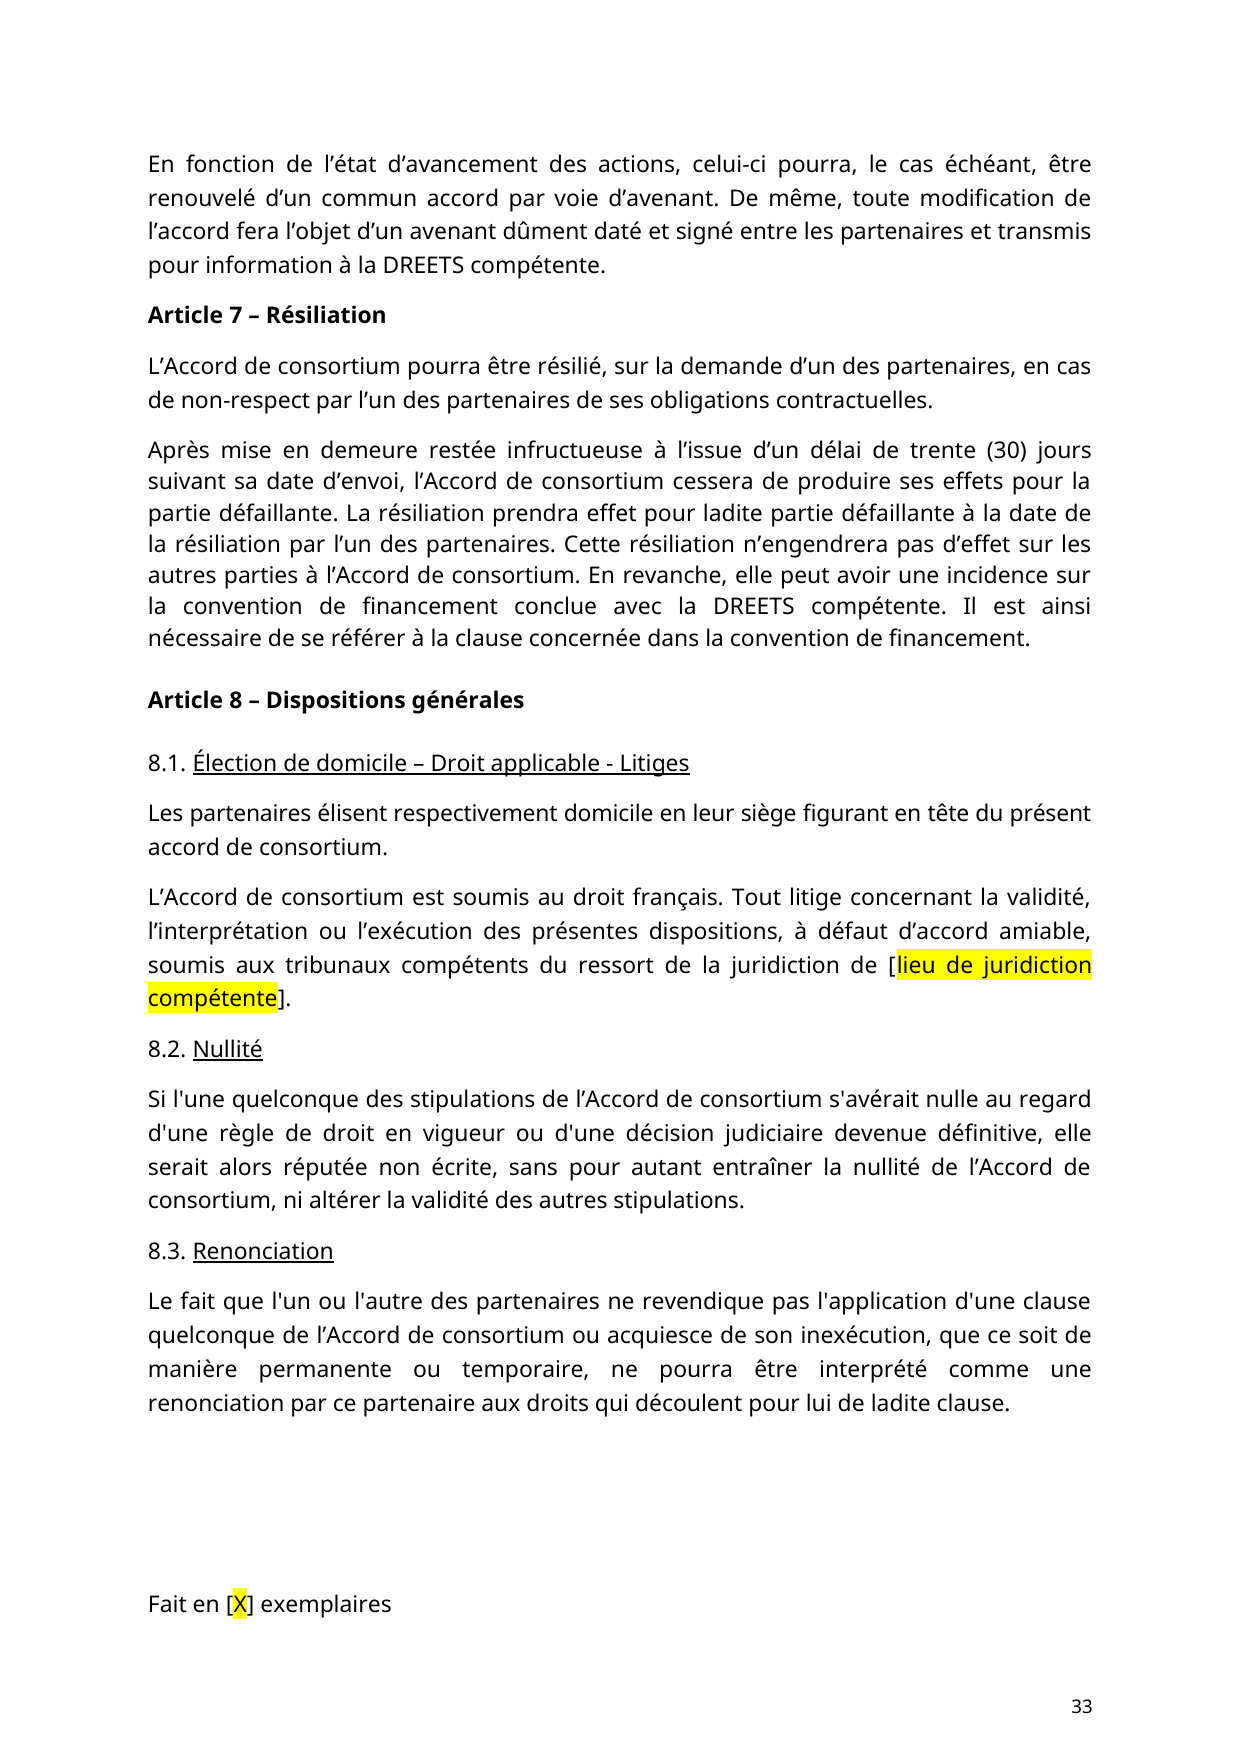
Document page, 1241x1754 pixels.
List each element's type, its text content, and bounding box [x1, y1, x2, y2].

text L’Accord de consortium est soumis au droit français. Tout litige concernant la validité, l’interprétation ou l’exécution des présentes dispositions, à défaut d’accord amiable, soumis aux tribunaux compétents du ressort de la juridiction de [lieu de juridiction compétente]. [148, 881, 1092, 1013]
text 8.2. Nullité [148, 1033, 1092, 1064]
text Article 7 – Résiliation [148, 299, 1092, 331]
text En fonction de l’état d’avancement des actions, celui-ci pourra, le cas échéant, être renouvelé d’un commun accord par voie d’avenant. De même, toute modification de l’accord fera l’objet d’un avenant dûment daté et signé entre les partenaires et transmis pour information à la DREETS compétente. [148, 148, 1092, 280]
text Fait en [X] exemplaires [148, 1588, 233, 1619]
text Si l'une quelconque des stipulations de l’Accord de consortium s'avérait nulle au regard d'une règle de droit en vigueur ou d'une décision judiciaire devenue définitive, elle serait alors réputée non écrite, sans pour autant entraîner la nullité de l’Accord de consortium, ni altérer la validité des autres stipulations. [148, 1083, 1092, 1216]
text Fait en [X] exemplaires [247, 1588, 1092, 1619]
text Le fait que l'un ou l'autre des partenaires ne revendique pas l'application d'une clause quelconque de l’Accord de consortium ou acquiesce de son inexécution, que ce soit de manière permanente ou temporaire, ne pourra être interprété comme une renonciation par ce partenaire aux droits qui découlent pour lui de ladite clause. [148, 1285, 1092, 1418]
text L’Accord de consortium pourra être résilié, sur la demande d’un des partenaires, en cas de non-respect par l’un des partenaires de ses obligations contractuelles. [148, 350, 1092, 415]
text 8.3. Renonciation [148, 1235, 1092, 1266]
text Article 8 – Dispositions générales [148, 653, 1092, 715]
text 8.1. Élection de domicile – Droit applicable - Litiges [148, 746, 1092, 778]
text Les partenaires élisent respectivement domicile en leur siège figurant en tête du présent accord de consortium. [148, 797, 1092, 862]
text Après mise en demeure restée infructueuse à l’issue d’un délai de trente (30) jours suivant sa date d’envoi, l’Accord de consortium cessera de produire ses effets pour la partie défaillante. La résiliation prendra effet pour ladite partie défaillante à la date de la résiliation par l’un des partenaires. Cette résiliation n’engendrera pas d’effet sur les autres parties à l’Accord de consortium. En revanche, elle peut avoir une incidence sur la convention de financement conclue avec la DREETS compétente. Il est ainsi nécessaire de se référer à la clause concernée dans la convention de financement. [148, 434, 1092, 653]
